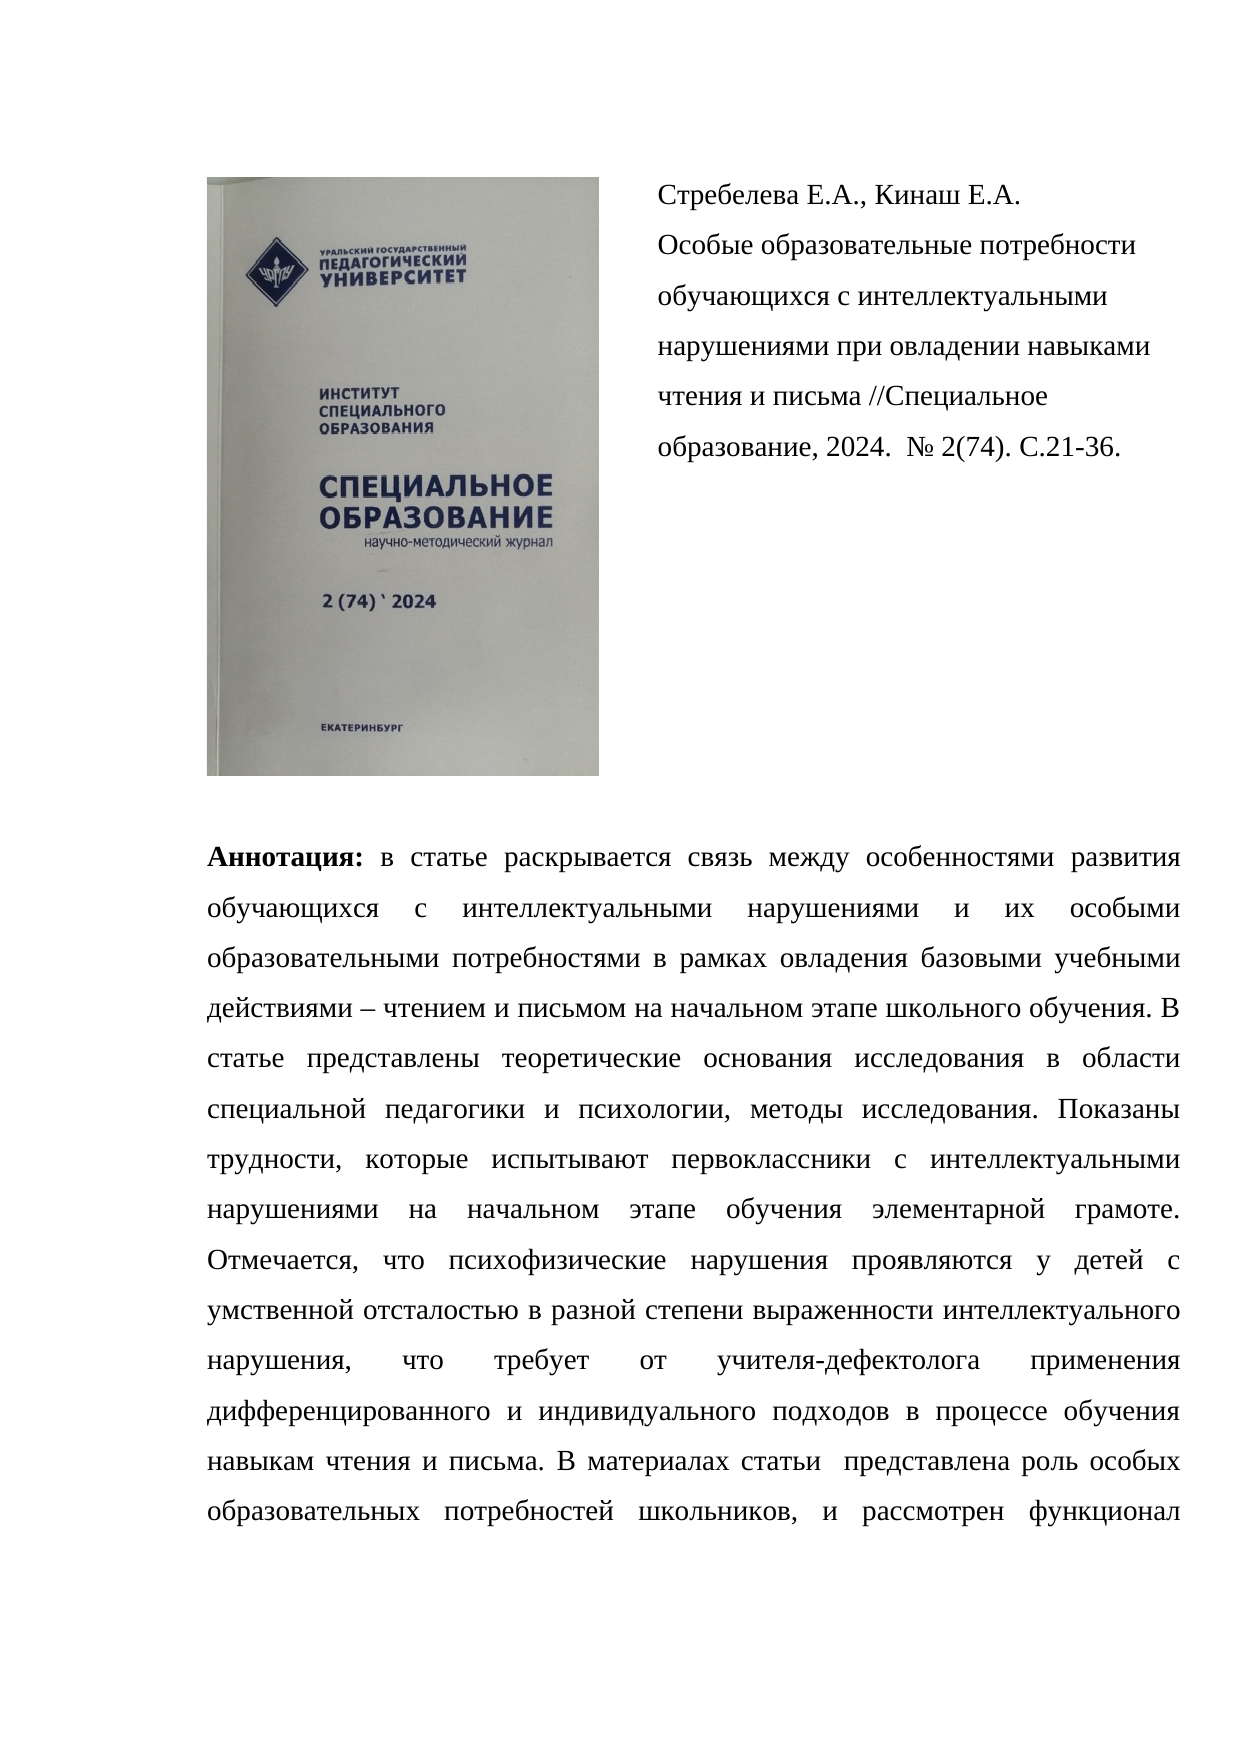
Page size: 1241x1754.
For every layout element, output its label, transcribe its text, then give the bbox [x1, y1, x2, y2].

table_header [207, 177, 646, 839]
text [207, 839, 1181, 1527]
table_header Cтребелева Е.А., Кинаш Е.А. Особые образовательные потребности обучающихся с интеллектуальными нарушениями при овладении навыками чтения и письма //Специальное образование, 2024. № 2(74). С.21-36. [646, 177, 1237, 839]
picture [206, 177, 599, 776]
